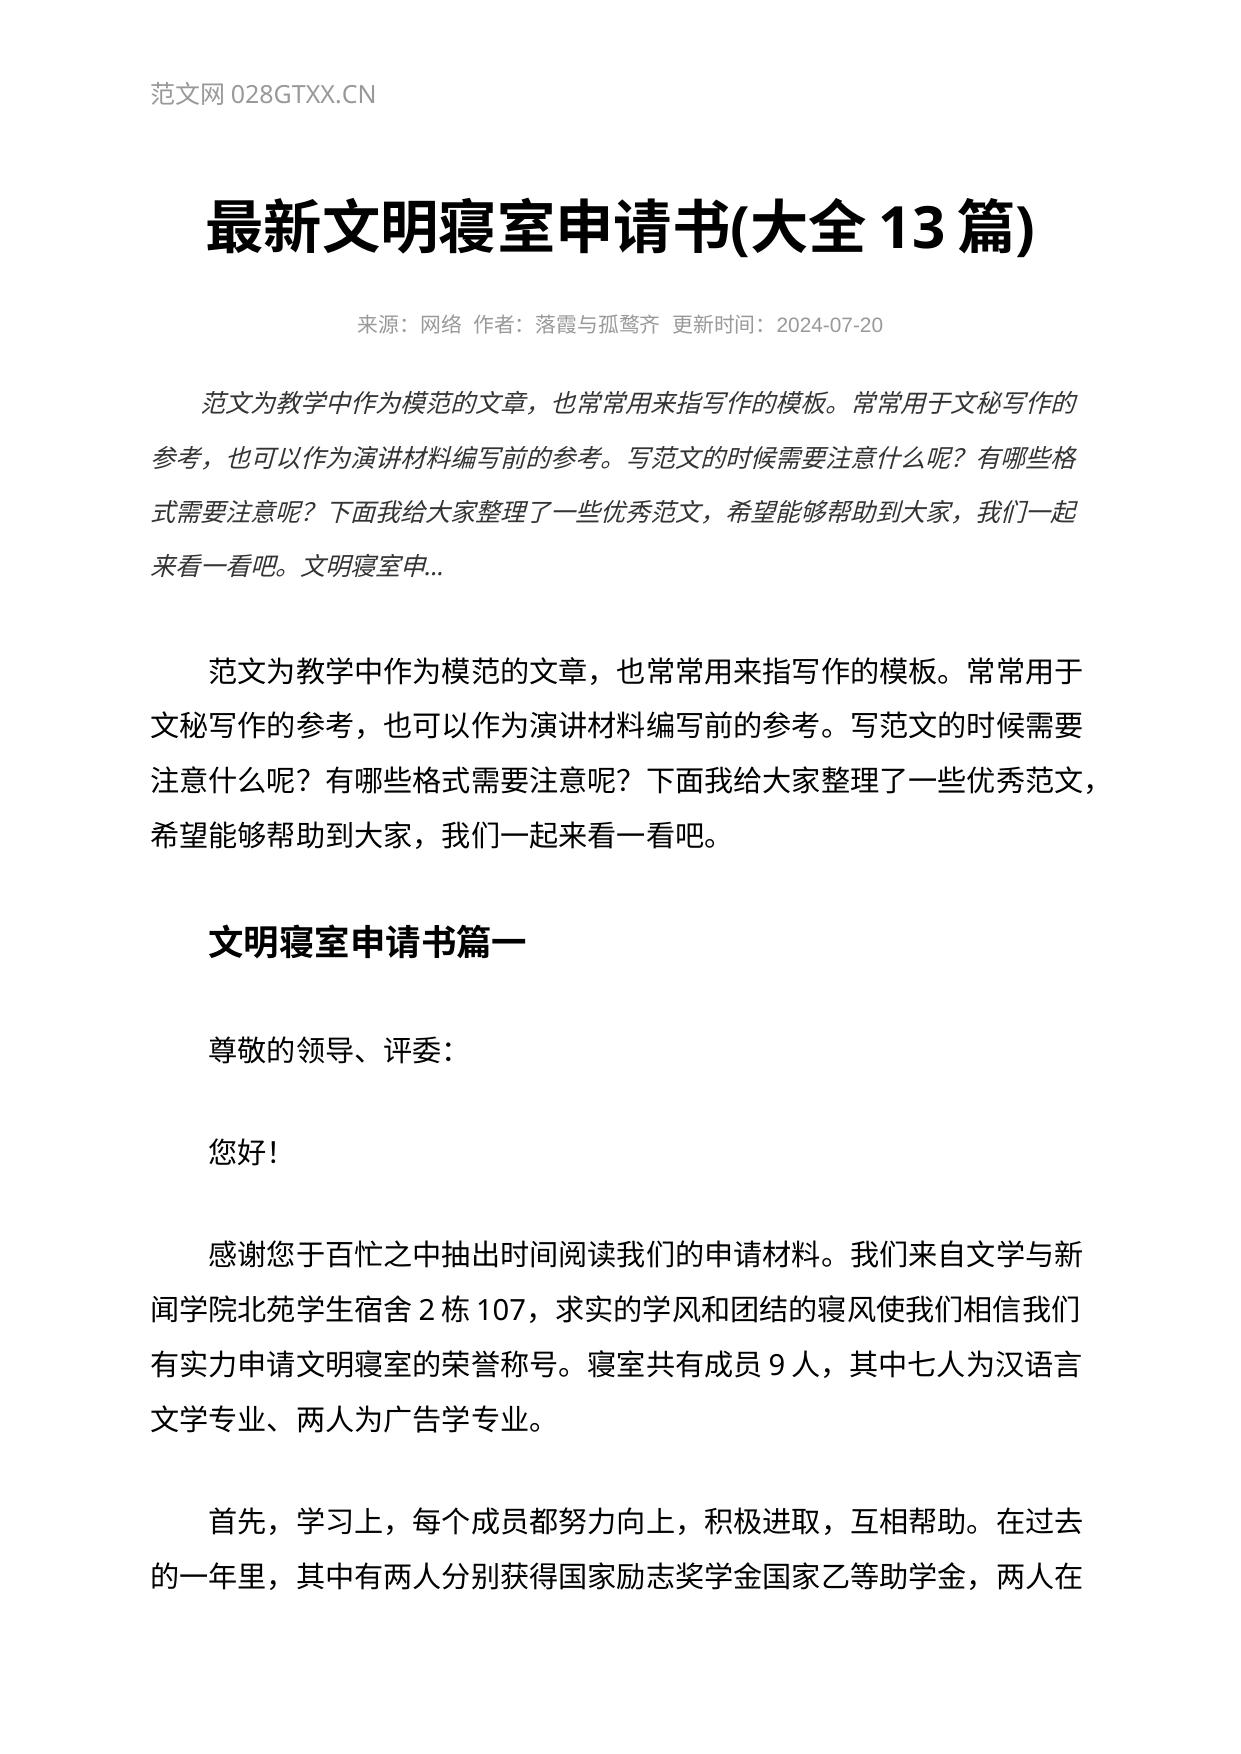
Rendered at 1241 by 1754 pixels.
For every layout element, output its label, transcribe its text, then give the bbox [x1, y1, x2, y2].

subtitle 最新文明寝室申请书(大全13篇) [150, 181, 1090, 266]
text 文明寝室申请书篇一 [150, 914, 1090, 966]
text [150, 1498, 1090, 1595]
text 范文为教学中作为模范的文章，也常常用来指写作的模板。常常用于文秘写作的参考，也可以作为演讲材料编写前的参考。写范文的时候需要注意什么呢？有哪些格式需要注意呢？下面我给大家整理了一些优秀范文，希望能够帮助到大家，我们一起来看一看吧。 [150, 648, 1090, 855]
text 尊敬的领导、评委： [150, 1028, 1090, 1070]
text 来源：网络 作者：落霞与孤鹜齐 更新时间：2024-07-20 [150, 313, 1090, 337]
text 范文为教学中作为模范的文章，也常常用来指写作的模板。常常用于文秘写作的参考，也可以作为演讲材料编写前的参考。写范文的时候需要注意什么呢？有哪些格式需要注意呢？下面我给大家整理了一些优秀范文，希望能够帮助到大家，我们一起来看一看吧。文明寝室申... [150, 384, 1090, 583]
text 感谢您于百忙之中抽出时间阅读我们的申请材料。我们来自文学与新闻学院北苑学生宿舍2栋107，求实的学风和团结的寝风使我们相信我们有实力申请文明寝室的荣誉称号。寝室共有成员9人，其中七人为汉语言文学专业、两人为广告学专业。 [150, 1232, 1090, 1439]
text 您好！ [150, 1130, 1090, 1172]
